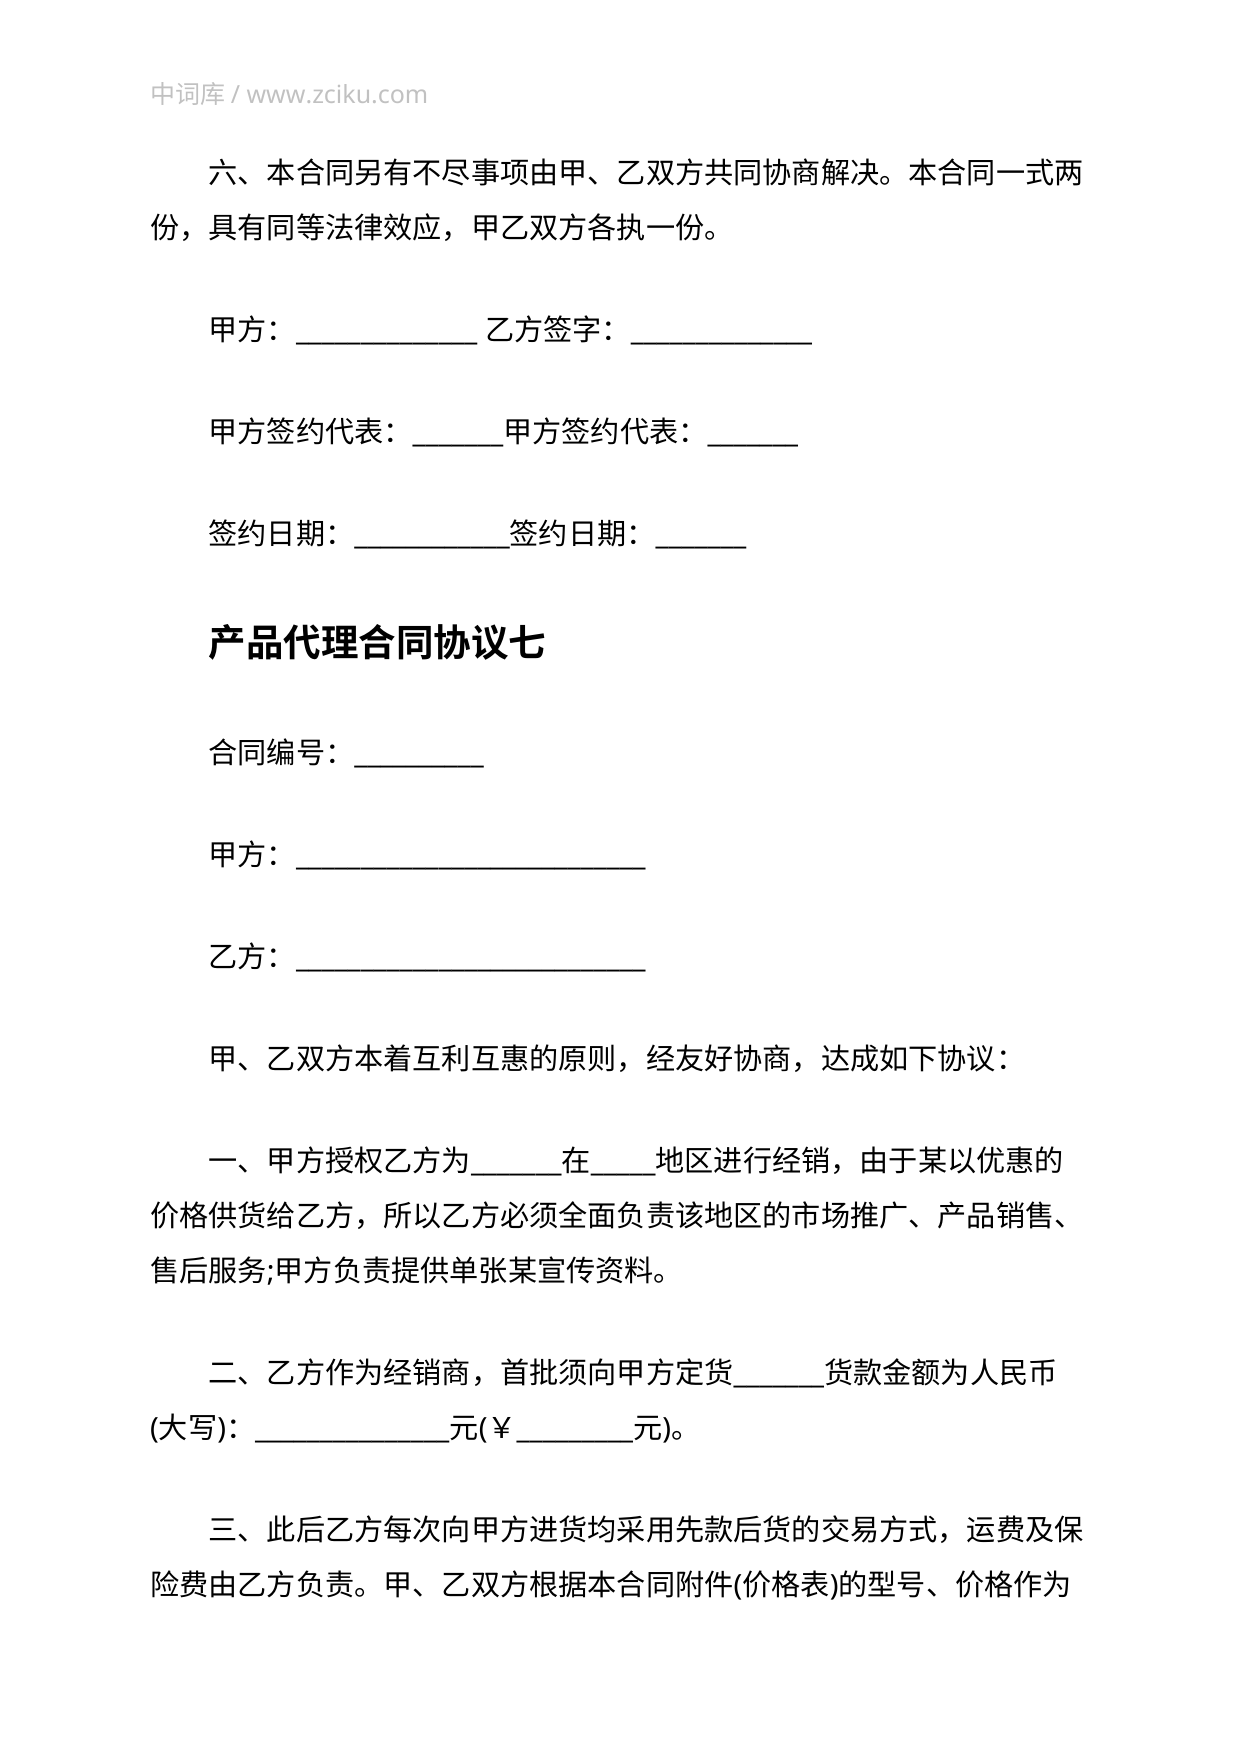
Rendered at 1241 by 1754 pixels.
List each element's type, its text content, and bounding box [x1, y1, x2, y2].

text 一、甲方授权乙方为_______在_____地区进行经销，由于某以优惠的价格供货给乙方，所以乙方必须全面负责该地区的市场推广、产品销售、售后服务;甲方负责提供单张某宣传资料。 [150, 1138, 1090, 1290]
text 二、乙方作为经销商，首批须向甲方定货_______货款金额为人民币(大写)：_______________元(￥_________元)。 [150, 1349, 1090, 1447]
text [150, 1507, 1090, 1604]
text 甲方：______________ 乙方签字：______________ [150, 307, 1090, 349]
text 甲方签约代表：_______甲方签约代表：_______ [150, 409, 1090, 451]
text 乙方：___________________________ [150, 934, 1090, 976]
text 产品代理合同协议七 [150, 613, 1090, 667]
text 甲方：___________________________ [150, 832, 1090, 874]
text 六、本合同另有不尽事项由甲、乙双方共同协商解决。本合同一式两份，具有同等法律效应，甲乙双方各执一份。 [150, 150, 1090, 247]
text 签约日期：____________签约日期：_______ [150, 511, 1090, 553]
text 合同编号：__________ [150, 730, 1090, 772]
text 甲、乙双方本着互利互惠的原则，经友好协商，达成如下协议： [150, 1036, 1090, 1078]
